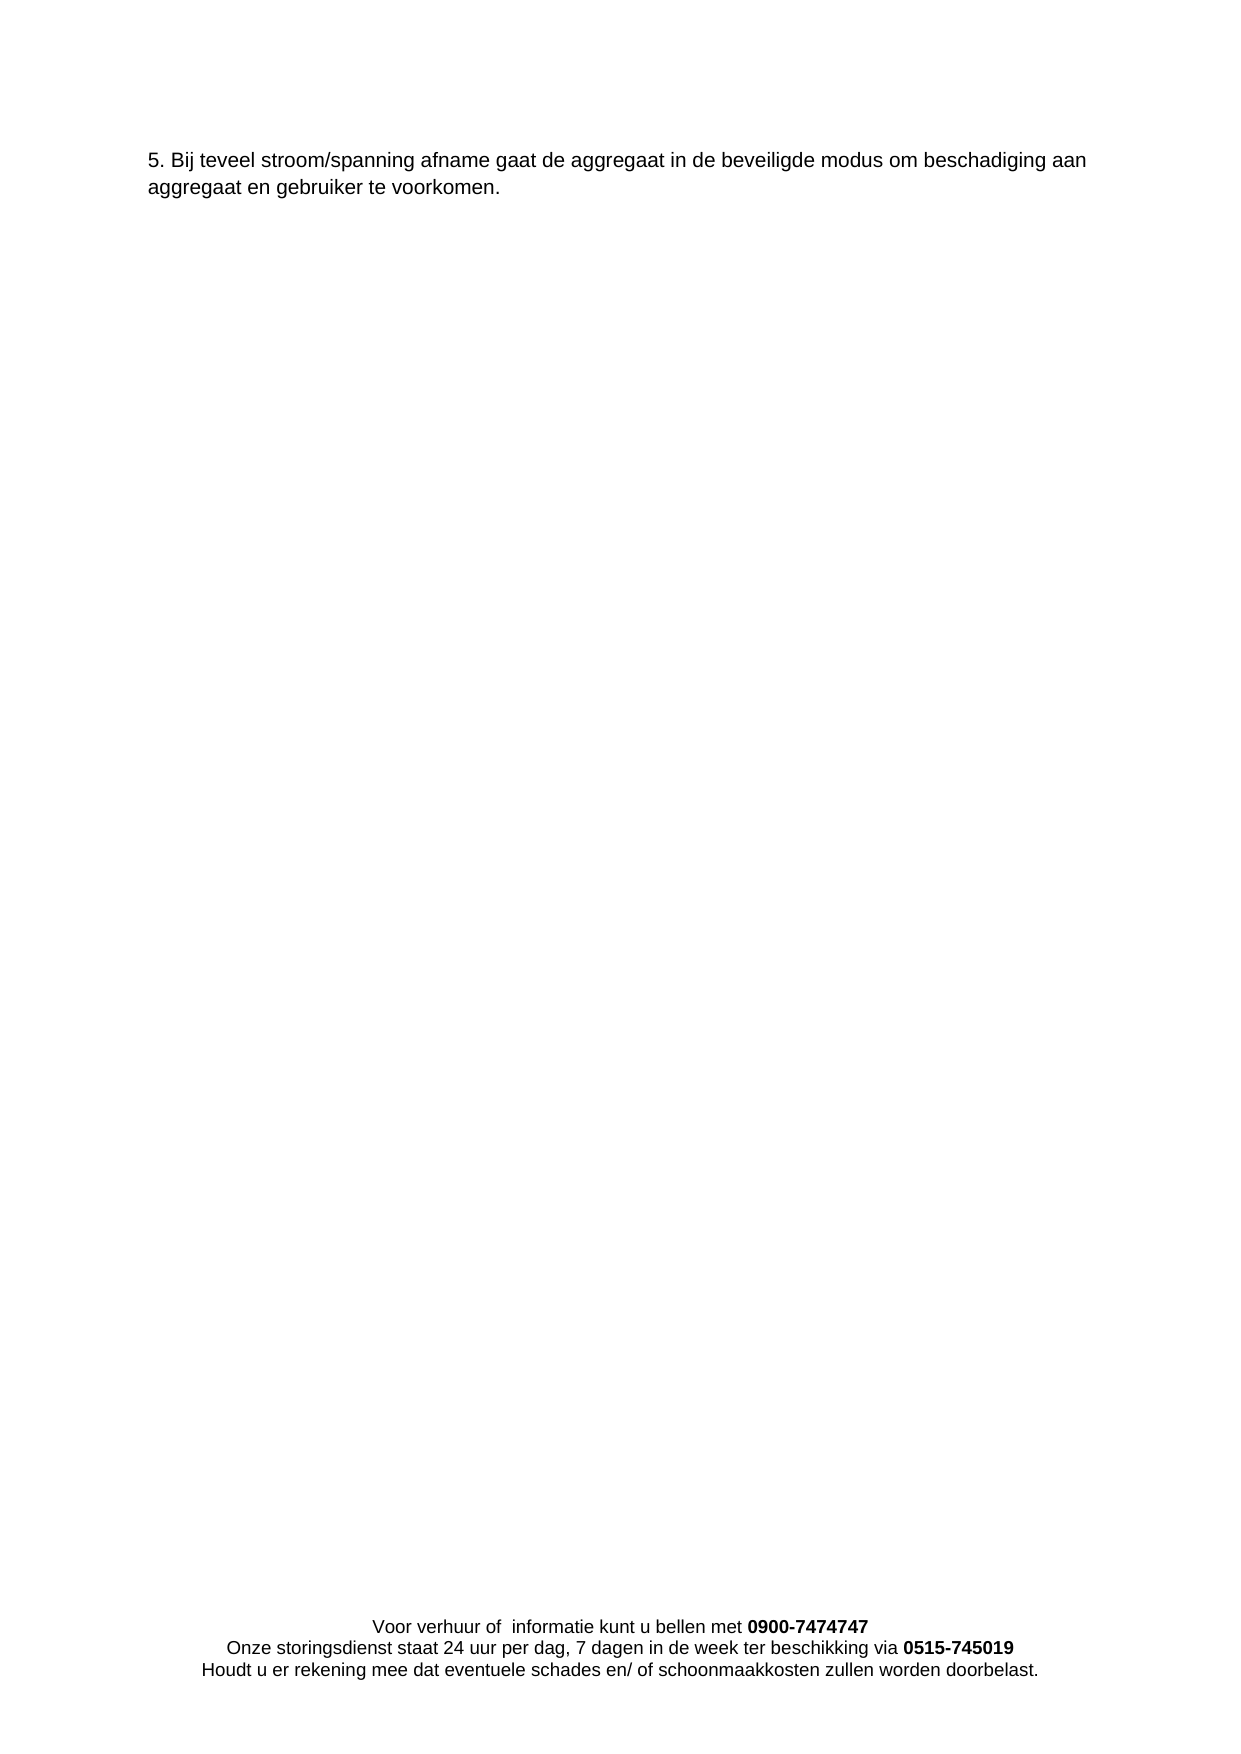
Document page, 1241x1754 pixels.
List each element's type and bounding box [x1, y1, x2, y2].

text [148, 148, 1093, 199]
